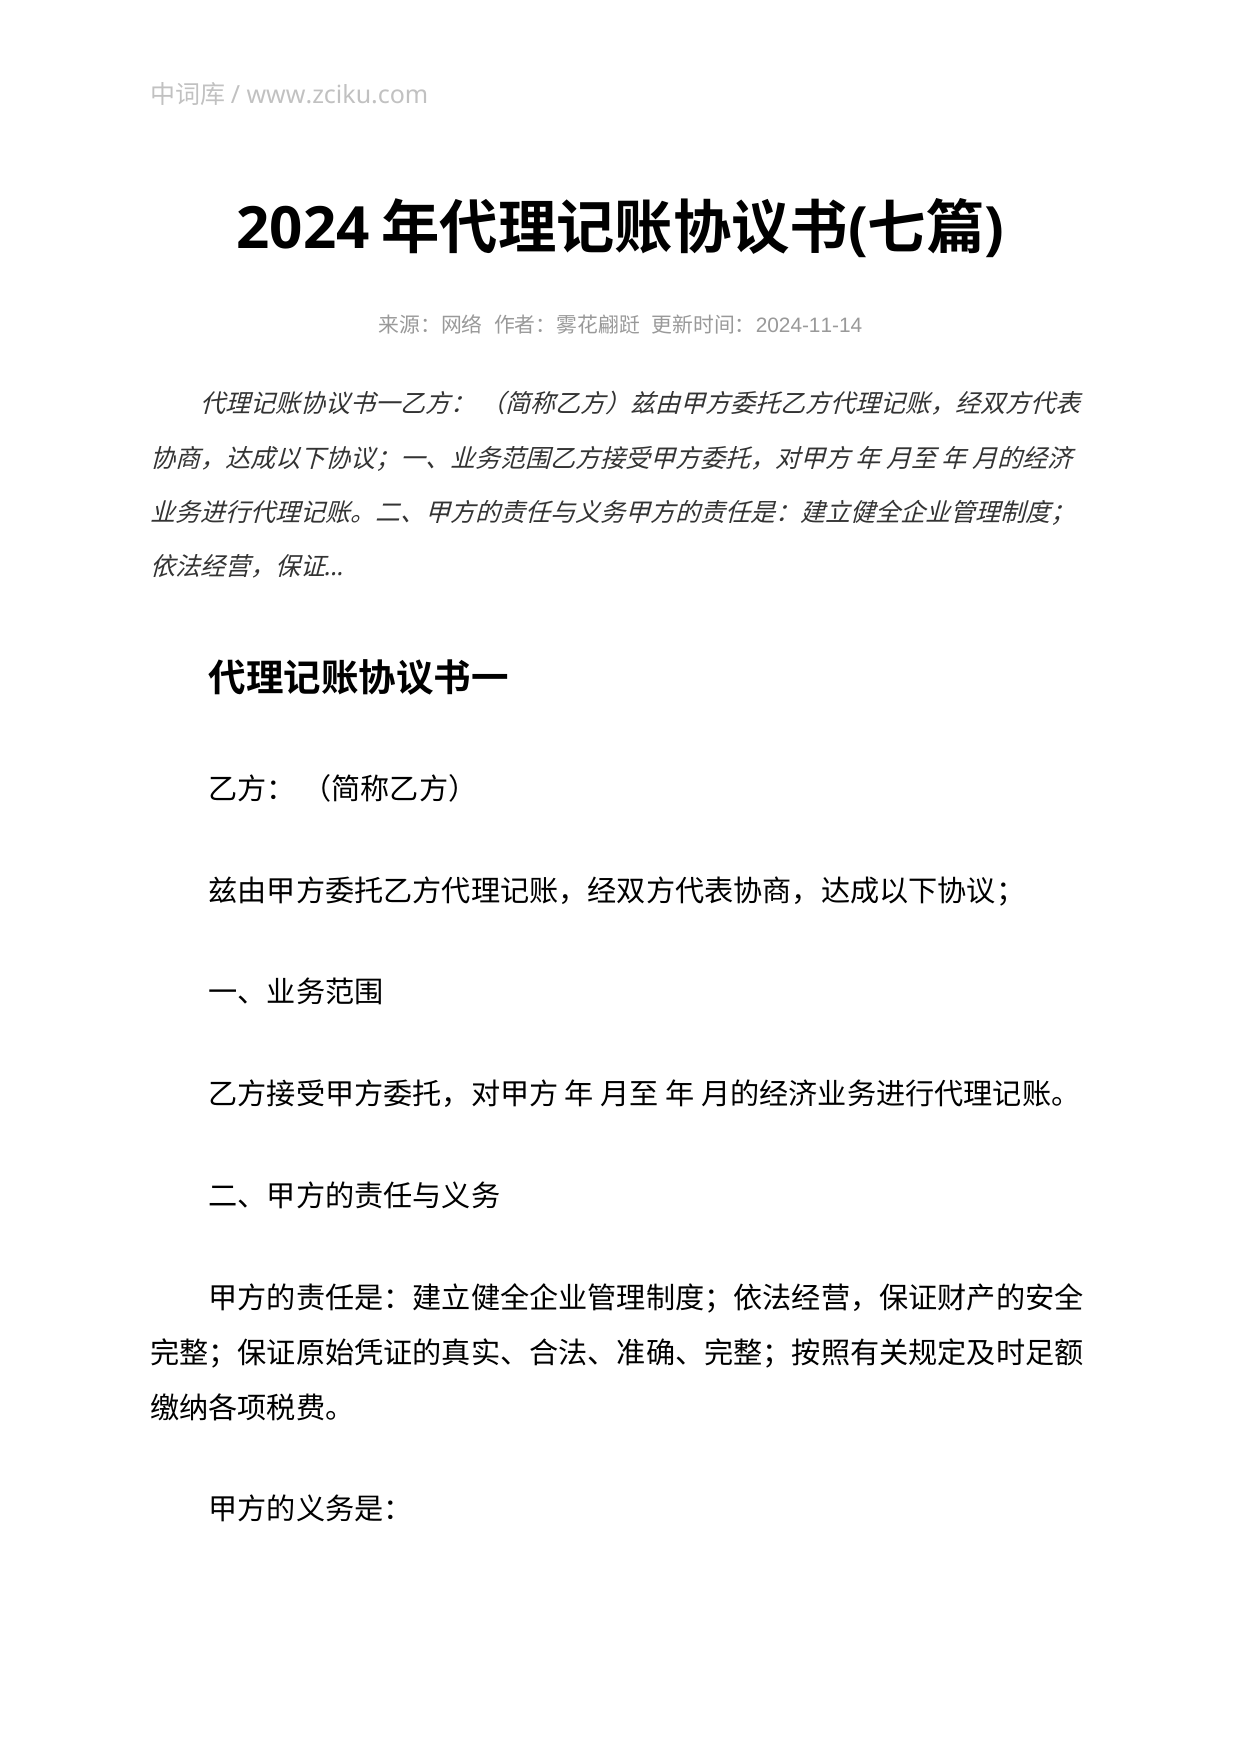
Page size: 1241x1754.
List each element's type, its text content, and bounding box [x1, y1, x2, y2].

text 二、甲方的责任与义务 [150, 1173, 1090, 1215]
text 来源：网络 作者：雾花翩跹 更新时间：2024-11-14 [150, 313, 1090, 337]
text 乙方接受甲方委托，对甲方 年 月至 年 月的经济业务进行代理记账。 [150, 1071, 1090, 1113]
text 乙方： （简称乙方） [150, 766, 1090, 808]
text 代理记账协议书一乙方： （简称乙方）兹由甲方委托乙方代理记账，经双方代表协商，达成以下协议；一、业务范围乙方接受甲方委托，对甲方 年 月至 年 月的经济业务进行代理记账。二、甲方的责任与义务甲方的责任是：建立健全企业管理制度；依法经营，保证... [150, 384, 1090, 583]
text 兹由甲方委托乙方代理记账，经双方代表协商，达成以下协议； [150, 867, 1090, 909]
text 甲方的义务是： [150, 1486, 1090, 1528]
text 一、业务范围 [150, 969, 1090, 1011]
text 甲方的责任是：建立健全企业管理制度；依法经营，保证财产的安全完整；保证原始凭证的真实、合法、准确、完整；按照有关规定及时足额缴纳各项税费。 [150, 1274, 1090, 1426]
subtitle 2024年代理记账协议书(七篇) [150, 181, 1090, 266]
text 代理记账协议书一 [150, 648, 1090, 702]
